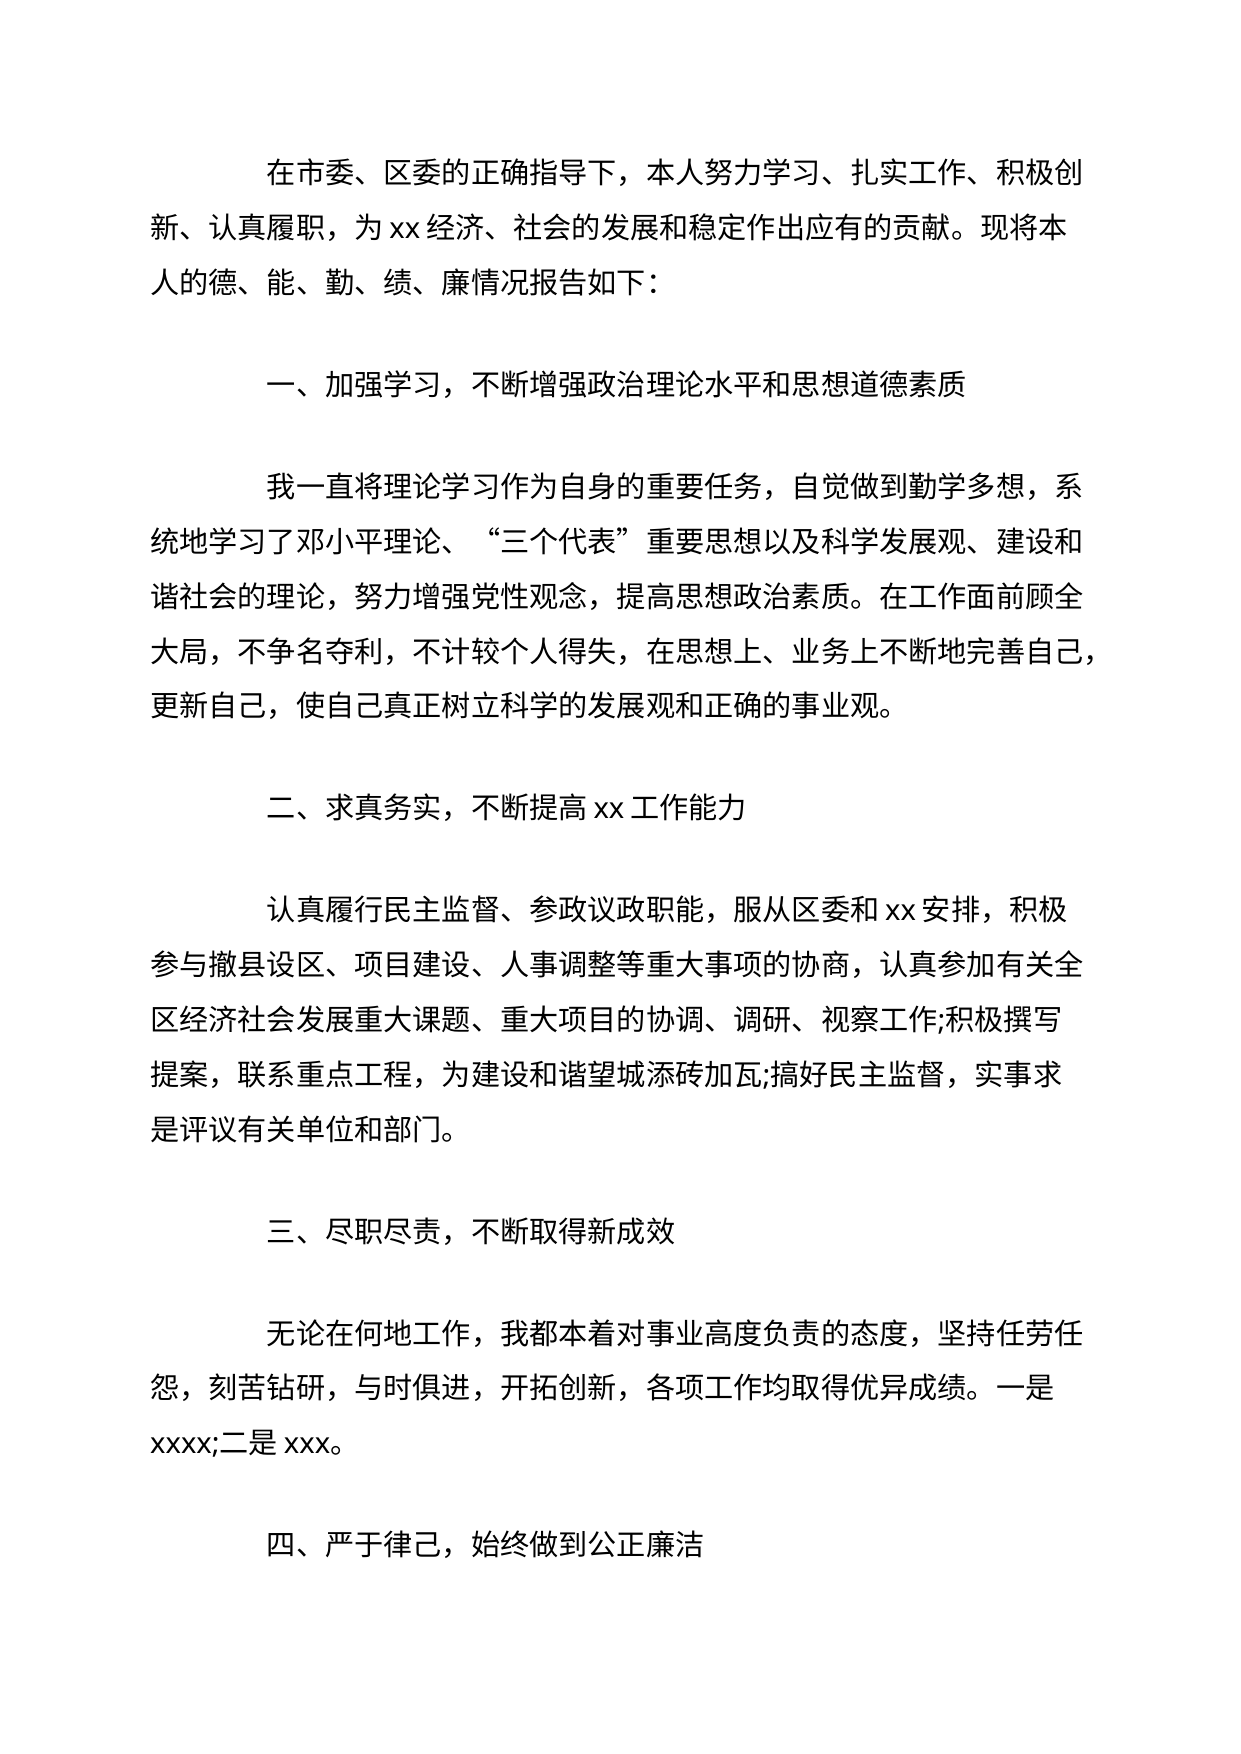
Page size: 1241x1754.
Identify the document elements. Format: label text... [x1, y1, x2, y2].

text 无论在何地工作，我都本着对事业高度负责的态度，坚持任劳任怨，刻苦钻研，与时俱进，开拓创新，各项工作均取得优异成绩。一是xxxx;二是xxx。 [150, 1310, 1090, 1462]
text 三、尽职尽责，不断取得新成效 [150, 1208, 1090, 1251]
text 我一直将理论学习作为自身的重要任务，自觉做到勤学多想，系统地学习了邓小平理论、“三个代表”重要思想以及科学发展观、建设和谐社会的理论，努力增强党性观念，提高思想政治素质。在工作面前顾全大局，不争名夺利，不计较个人得失，在思想上、业务上不断地完善自己，更新自己，使自己真正树立科学的发展观和正确的事业观。 [150, 463, 1090, 725]
text 四、严于律己，始终做到公正廉洁 [150, 1522, 1090, 1564]
text 在市委、区委的正确指导下，本人努力学习、扎实工作、积极创新、认真履职，为xx经济、社会的发展和稳定作出应有的贡献。现将本人的德、能、勤、绩、廉情况报告如下： [150, 150, 1090, 302]
text 认真履行民主监督、参政议政职能，服从区委和xx安排，积极参与撤县设区、项目建设、人事调整等重大事项的协商，认真参加有关全区经济社会发展重大课题、重大项目的协调、调研、视察工作;积极撰写提案，联系重点工程，为建设和谐望城添砖加瓦;搞好民主监督，实事求是评议有关单位和部门。 [150, 887, 1090, 1149]
text 二、求真务实，不断提高xx工作能力 [150, 785, 1090, 827]
text 一、加强学习，不断增强政治理论水平和思想道德素质 [150, 362, 1090, 404]
